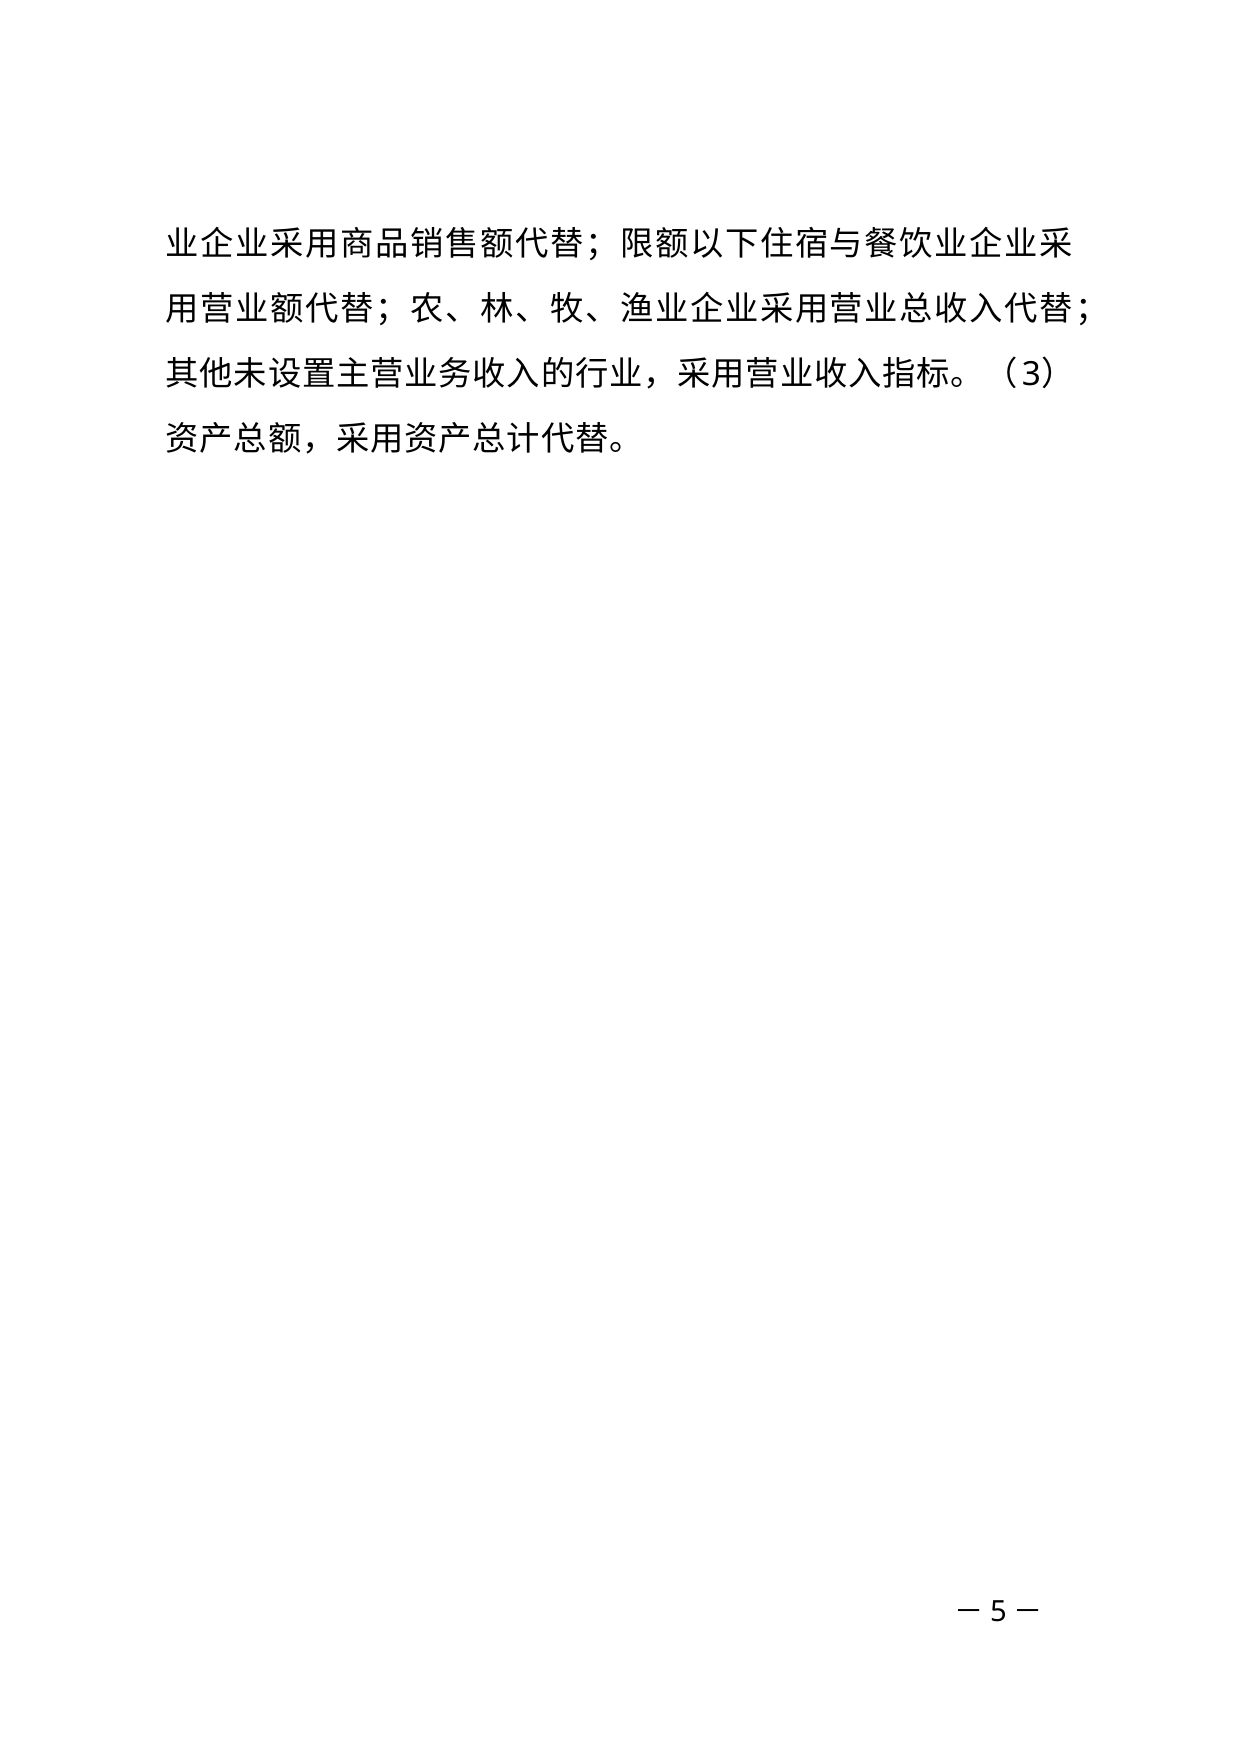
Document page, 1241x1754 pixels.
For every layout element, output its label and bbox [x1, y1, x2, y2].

text [165, 209, 1075, 469]
